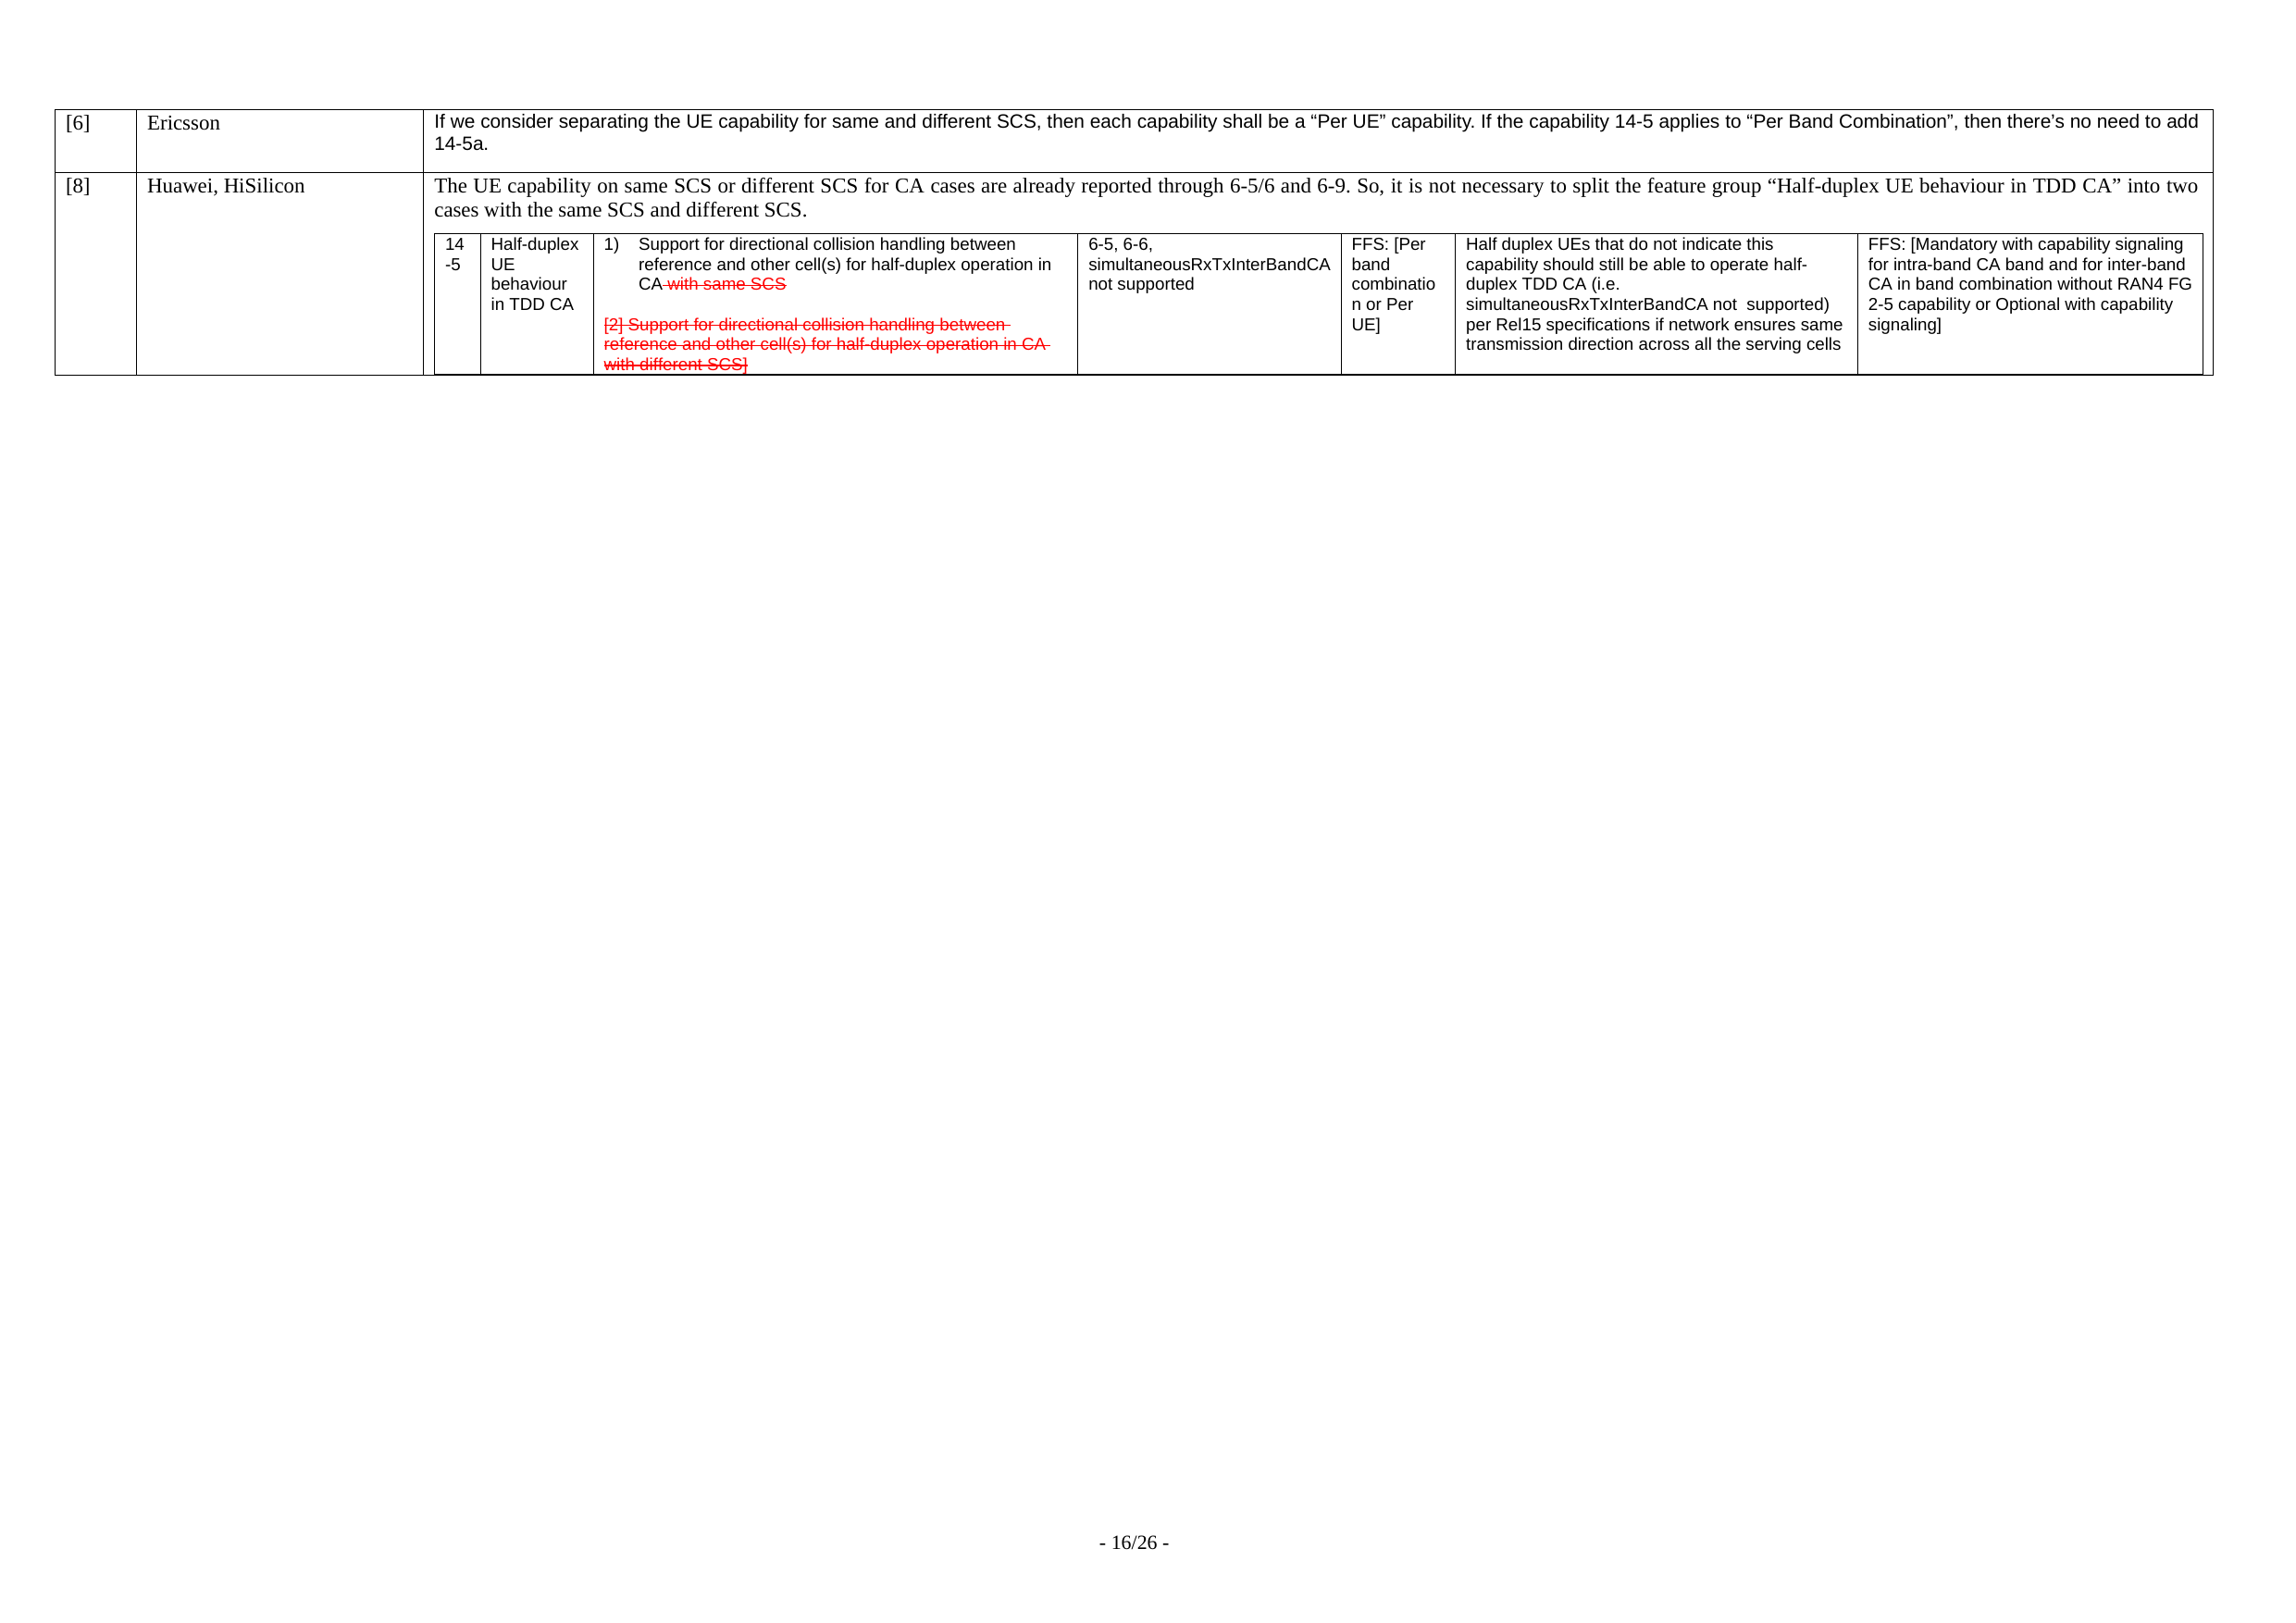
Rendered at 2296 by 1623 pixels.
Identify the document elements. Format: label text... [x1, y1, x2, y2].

table_cell [6] [56, 110, 136, 172]
table_cell Huawei, HiSilicon [137, 173, 423, 375]
table_cell Ericsson [137, 110, 423, 172]
table_cell [8] [56, 173, 136, 375]
table_cell The UE capability on same SCS or different SCS for CA cases are already reported through 6-5/6 and 6-9. So, it is not necessary to split the feature group “Half-duplex UE behaviour in TDD CA” into two cases with the same SCS and different SCS. [424, 173, 2213, 375]
table_cell If we consider separating the UE capability for same and different SCS, then each capability shall be a “Per UE” capability. If the capability 14-5 applies to “Per Band Combination”, then there’s no need to add 14-5a. [424, 110, 2213, 172]
